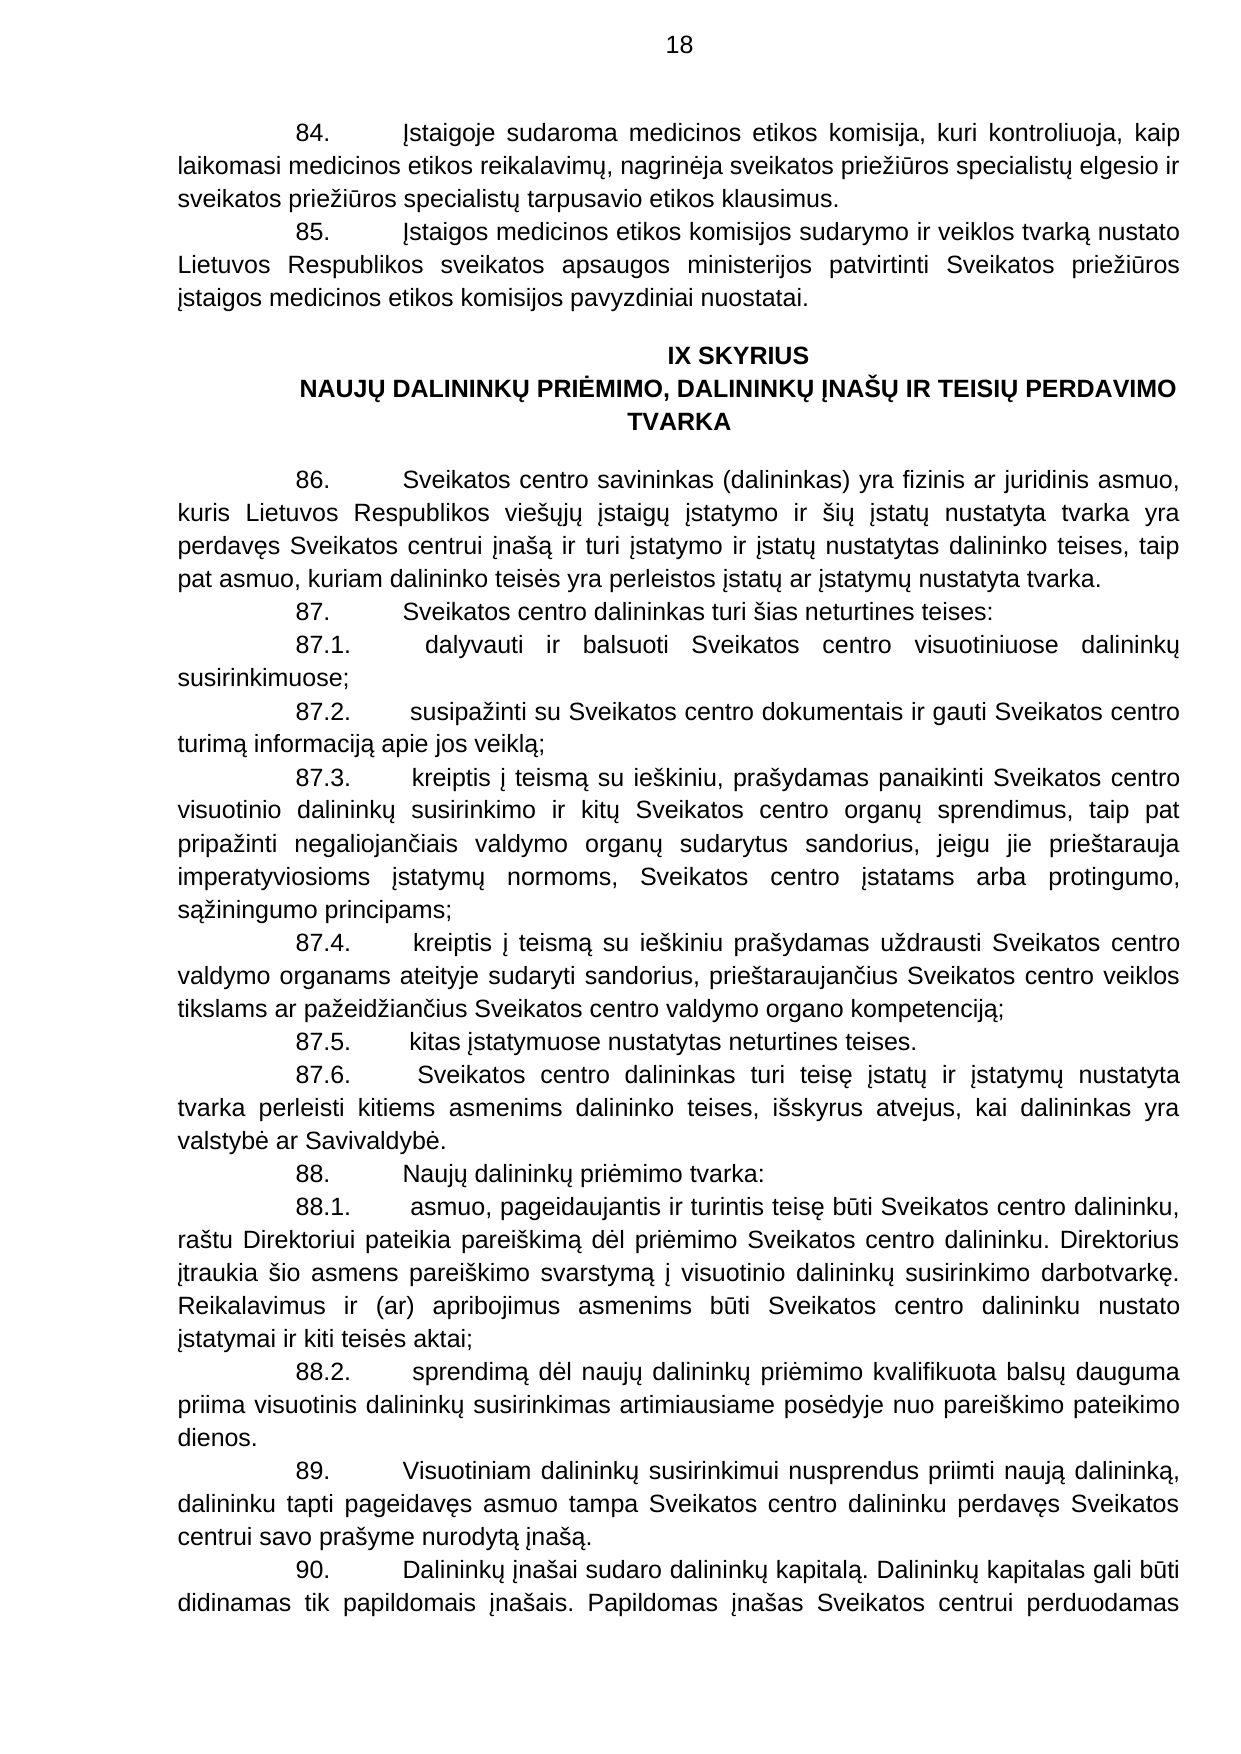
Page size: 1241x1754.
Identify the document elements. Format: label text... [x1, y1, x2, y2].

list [177, 1555, 1181, 1617]
list kreiptis į teismą su ieškiniu prašydamas uždrausti Sveikatos centro valdymo organams ateityje sudaryti sandorius, prieštaraujančius Sveikatos centro veiklos tikslams ar pažeidžiančius Sveikatos centro valdymo organo kompetenciją; [177, 928, 1181, 1022]
list sprendimą dėl naujų dalininkų priėmimo kvalifikuota balsų dauguma priima visuotinis dalininkų susirinkimas artimiausiame posėdyje nuo pareiškimo pateikimo dienos. [177, 1357, 1181, 1452]
list kitas įstatymuose nustatytas neturtines teises. [177, 1027, 1181, 1055]
text NAUJŲ DALININKŲ PRIĖMIMO, DALININKŲ ĮNAŠŲ IR TEISIŲ PERDAVIMO TVARKA [177, 374, 1181, 436]
list kreiptis į teismą su ieškiniu, prašydamas panaikinti Sveikatos centro visuotinio dalininkų susirinkimo ir kitų Sveikatos centro organų sprendimus, taip pat pripažinti negaliojančiais valdymo organų sudarytus sandorius, jeigu jie prieštarauja imperatyviosioms įstatymų normoms, Sveikatos centro įstatams arba protingumo, sąžiningumo principams; [177, 762, 1181, 923]
list asmuo, pageidaujantis ir turintis teisę būti Sveikatos centro dalininku, raštu Direktoriui pateikia pareiškimą dėl priėmimo Sveikatos centro dalininku. Direktorius įtraukia šio asmens pareiškimo svarstymą į visuotinio dalininkų susirinkimo darbotvarkę. Reikalavimus ir (ar) apribojimus asmenims būti Sveikatos centro dalininku nustato įstatymai ir kiti teisės aktai; [177, 1192, 1181, 1353]
list Sveikatos centro dalininkas turi teisę įstatų ir įstatymų nustatyta tvarka perleisti kitiems asmenims dalininko teises, išskyrus atvejus, kai dalininkas yra valstybė ar Savivaldybė. [177, 1060, 1181, 1154]
list Įstaigoje sudaroma medicinos etikos komisija, kuri kontroliuoja, kaip laikomasi medicinos etikos reikalavimų, nagrinėja sveikatos priežiūros specialistų elgesio ir sveikatos priežiūros specialistų tarpusavio etikos klausimus. [177, 118, 1181, 213]
list Sveikatos centro savininkas (dalininkas) yra fizinis ar juridinis asmuo, kuris Lietuvos Respublikos viešųjų įstaigų įstatymo ir šių įstatų nustatyta tvarka yra perdavęs Sveikatos centrui įnašą ir turi įstatymo ir įstatų nustatytas dalininko teises, taip pat asmuo, kuriam dalininko teisės yra perleistos įstatų ar įstatymų nustatyta tvarka. [177, 465, 1181, 593]
list Sveikatos centro dalininkas turi šias neturtines teises: [177, 597, 1181, 626]
list dalyvauti ir balsuoti Sveikatos centro visuotiniuose dalininkų susirinkimuose; [177, 630, 1181, 692]
list Įstaigos medicinos etikos komisijos sudarymo ir veiklos tvarką nustato Lietuvos Respublikos sveikatos apsaugos ministerijos patvirtinti Sveikatos priežiūros įstaigos medicinos etikos komisijos pavyzdiniai nuostatai. [177, 217, 1181, 312]
text IX SKYRIUS [177, 341, 1181, 370]
list Naujų dalininkų priėmimo tvarka: [177, 1159, 1181, 1187]
list susipažinti su Sveikatos centro dokumentais ir gauti Sveikatos centro turimą informaciją apie jos veiklą; [177, 696, 1181, 758]
list Visuotiniam dalininkų susirinkimui nusprendus priimti naują dalininką, dalininku tapti pageidavęs asmuo tampa Sveikatos centro dalininku perdavęs Sveikatos centrui savo prašyme nurodytą įnašą. [177, 1456, 1181, 1551]
